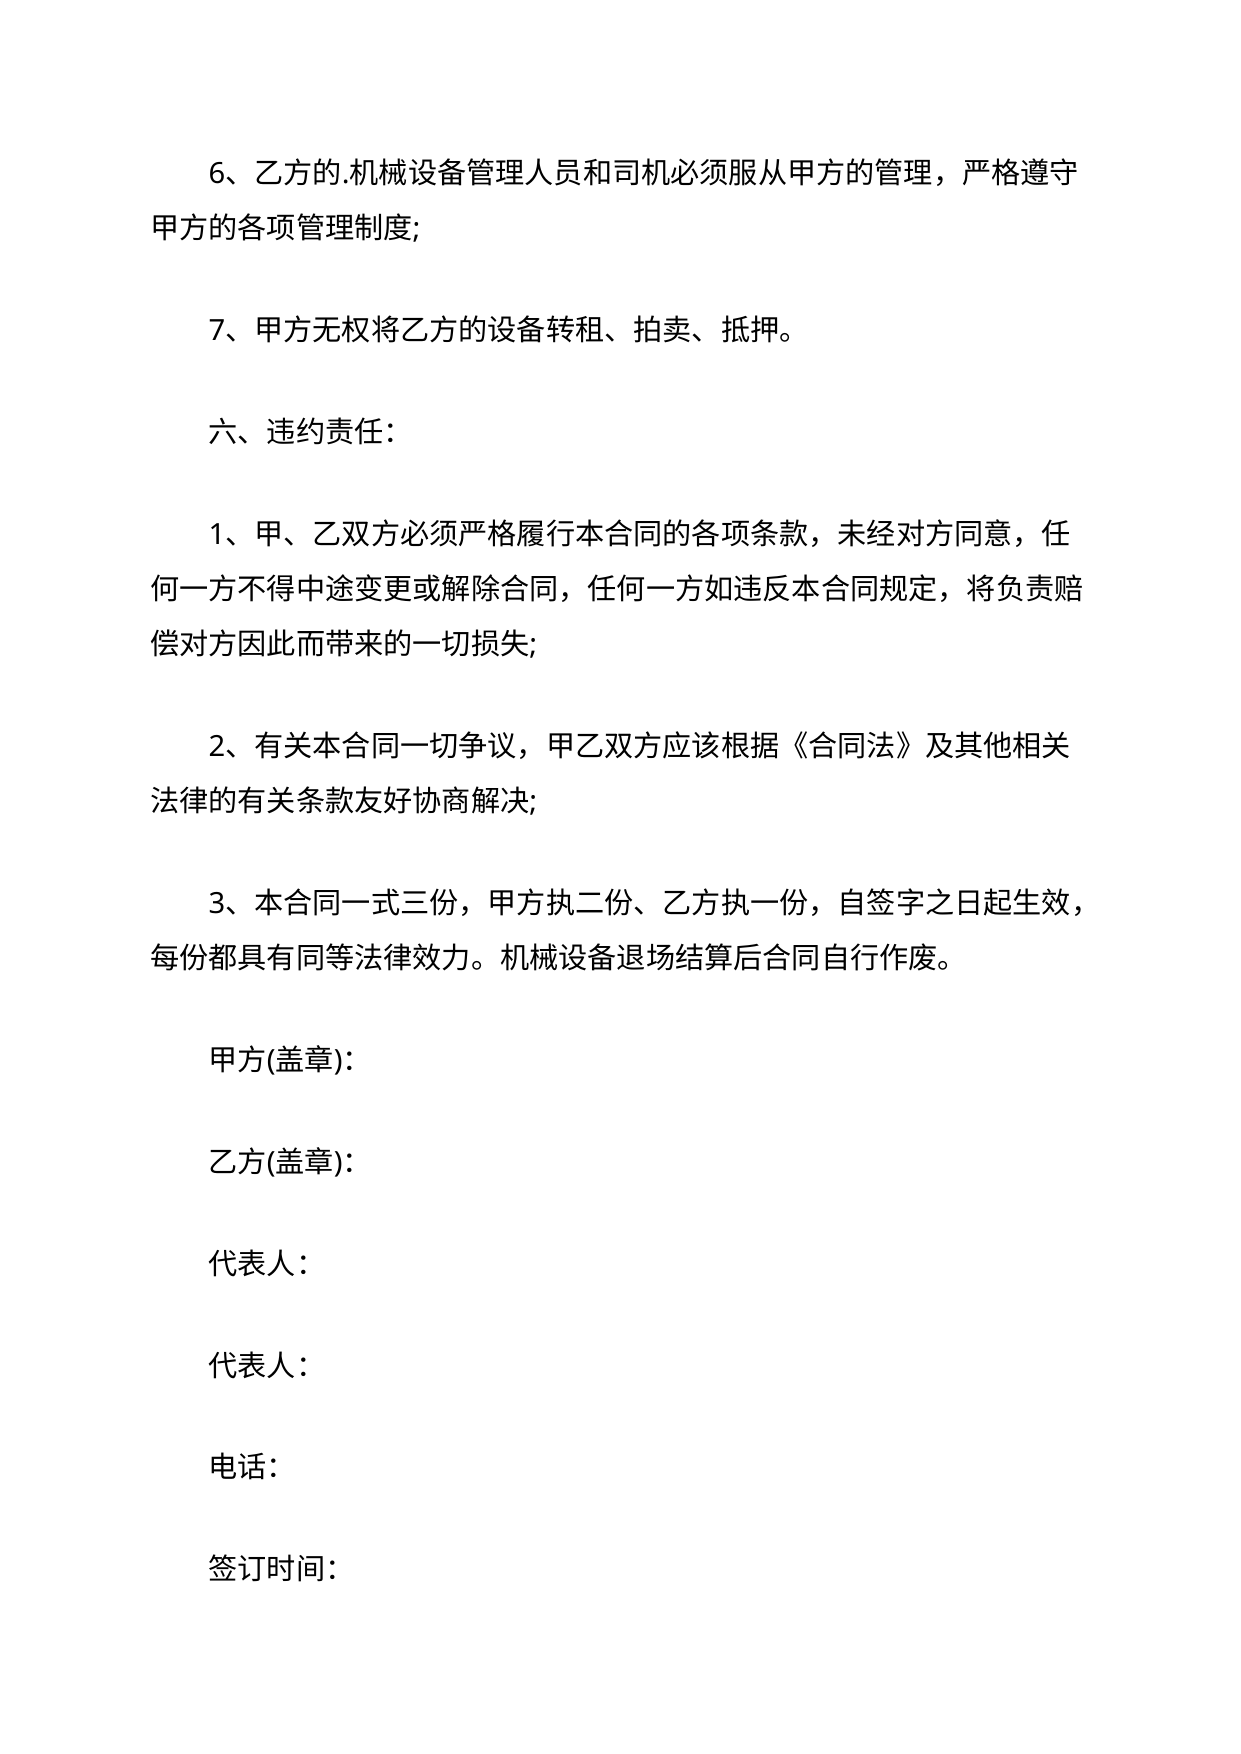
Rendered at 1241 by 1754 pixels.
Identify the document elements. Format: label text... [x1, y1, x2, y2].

text 3、本合同一式三份，甲方执二份、乙方执一份，自签字之日起生效，每份都具有同等法律效力。机械设备退场结算后合同自行作废。 [150, 879, 1090, 977]
text 甲方(盖章)： [150, 1036, 1090, 1079]
text 2、有关本合同一切争议，甲乙双方应该根据《合同法》及其他相关法律的有关条款友好协商解决; [150, 723, 1090, 820]
text 代表人： [150, 1342, 1090, 1384]
text 签订时间： [150, 1546, 1090, 1588]
text 六、违约责任： [150, 409, 1090, 451]
text 乙方(盖章)： [150, 1138, 1090, 1181]
text 6、乙方的.机械设备管理人员和司机必须服从甲方的管理，严格遵守甲方的各项管理制度; [150, 150, 1090, 247]
text 代表人： [150, 1240, 1090, 1283]
text 电话： [150, 1444, 1090, 1486]
text 1、甲、乙双方必须严格履行本合同的各项条款，未经对方同意，任何一方不得中途变更或解除合同，任何一方如违反本合同规定，将负责赔偿对方因此而带来的一切损失; [150, 511, 1090, 663]
text 7、甲方无权将乙方的设备转租、拍卖、抵押。 [150, 307, 1090, 349]
